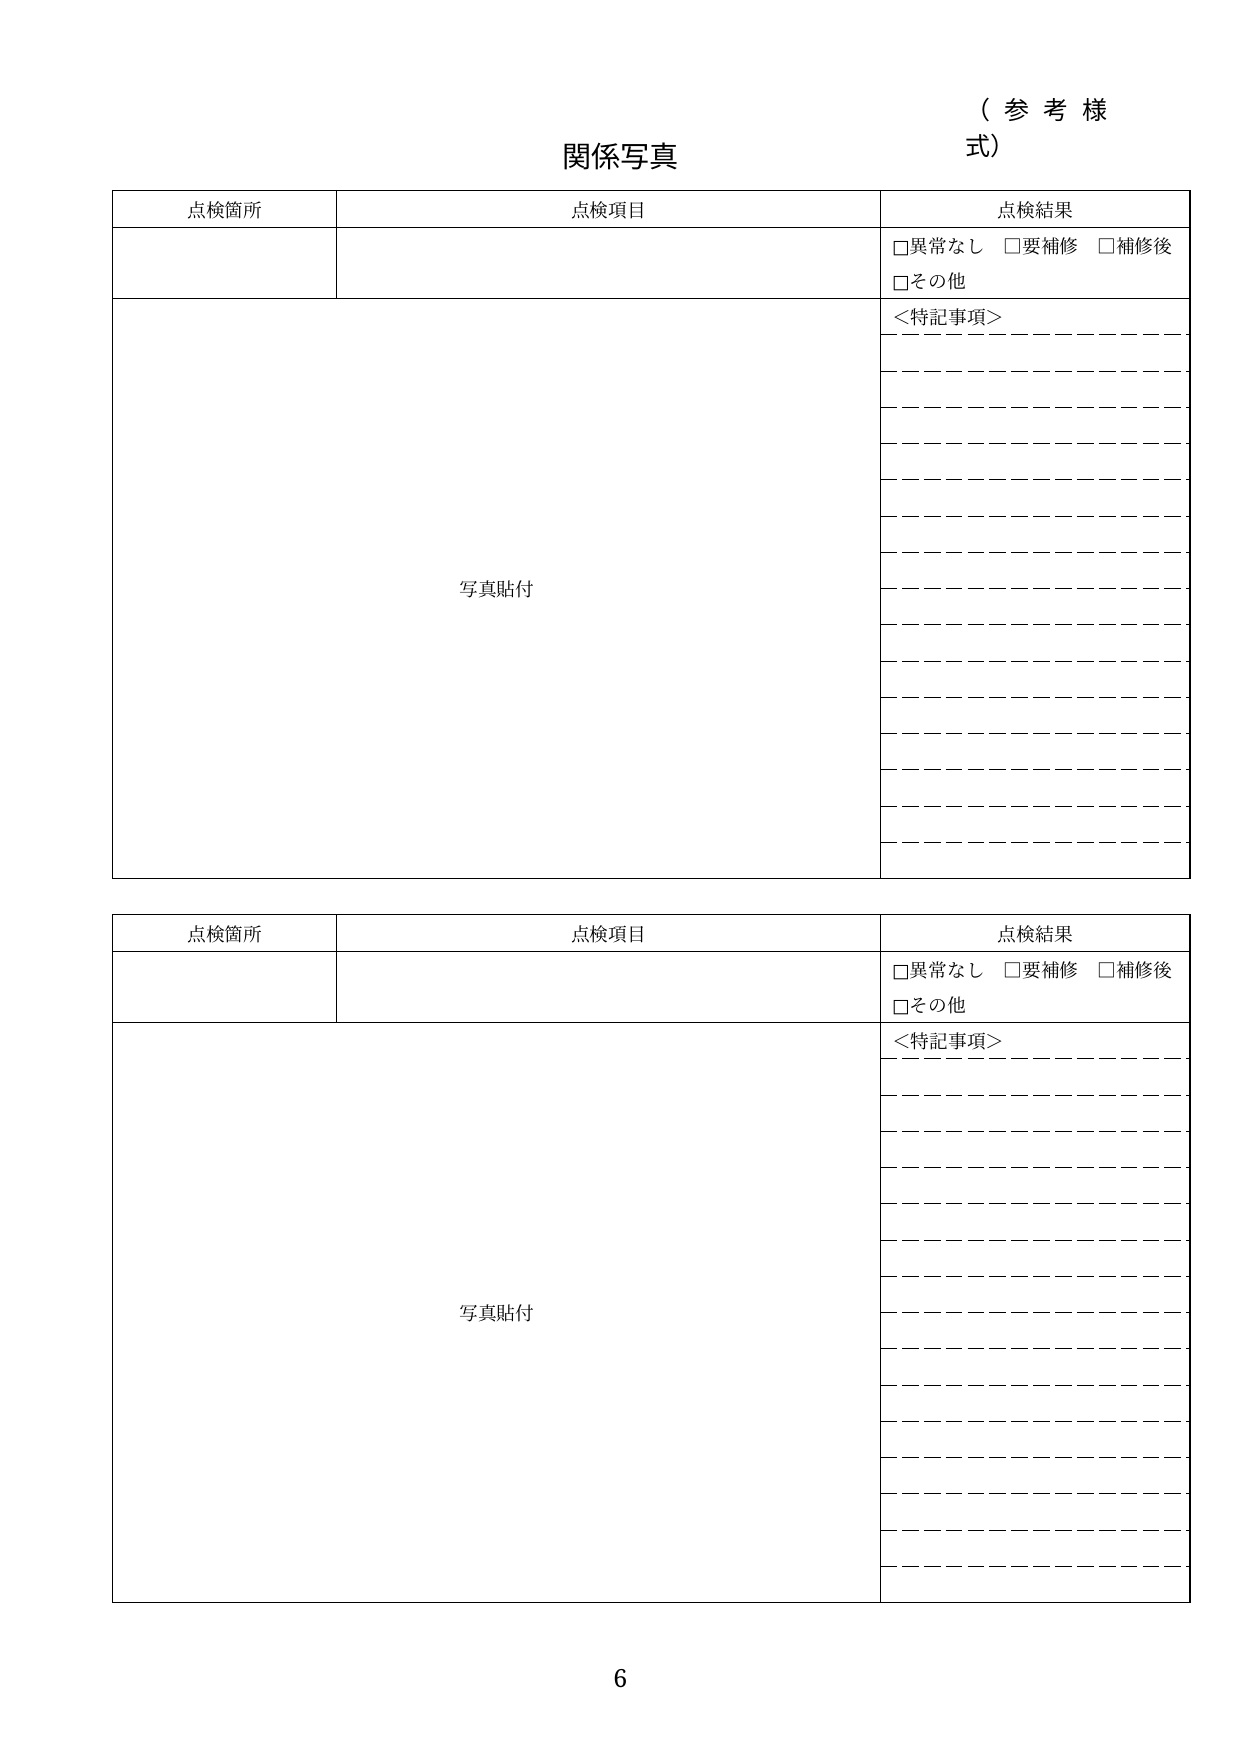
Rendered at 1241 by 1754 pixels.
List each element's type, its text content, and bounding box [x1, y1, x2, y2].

table_cell [881, 1167, 1189, 1203]
table_header 点検結果 [881, 191, 1189, 227]
table_cell □異常なし □要補修 □補修後 □その他 [881, 952, 1189, 1022]
table_cell [337, 952, 880, 1022]
table_cell [881, 1312, 1189, 1348]
table_cell [881, 1385, 1189, 1421]
table_cell [881, 1421, 1189, 1457]
table_cell ＜特記事項＞ [881, 299, 1189, 334]
table_cell 写真貼付 [113, 299, 880, 878]
table_cell [881, 516, 1189, 552]
table_cell 写真貼付 [113, 1023, 880, 1602]
table_header 点検項目 [337, 915, 880, 951]
table_cell [881, 769, 1189, 806]
table_cell □異常なし □要補修 □補修後 □その他 [881, 228, 1189, 298]
table_cell [881, 443, 1189, 479]
table_cell [881, 733, 1189, 769]
table_cell [881, 1348, 1189, 1384]
table_cell [881, 479, 1189, 516]
table_cell [881, 1058, 1189, 1094]
table_cell [881, 1203, 1189, 1239]
table_cell [881, 588, 1189, 624]
table_cell [113, 228, 336, 298]
table_cell [881, 842, 1189, 878]
table_cell [881, 334, 1189, 371]
table_cell [881, 1530, 1189, 1566]
table_cell [881, 552, 1189, 588]
table_cell [881, 371, 1189, 407]
table_cell [881, 1566, 1189, 1602]
table_cell [881, 806, 1189, 842]
table_cell [113, 952, 336, 1022]
table_header 点検箇所 [113, 191, 336, 227]
table_cell [881, 407, 1189, 443]
table_cell [881, 1240, 1189, 1276]
table_cell [881, 1457, 1189, 1493]
table_cell ＜特記事項＞ [881, 1023, 1189, 1058]
table_cell [881, 624, 1189, 661]
text 関係写真 [118, 120, 1122, 190]
table_header 点検箇所 [113, 915, 336, 951]
table_cell [881, 697, 1189, 733]
table_cell [881, 1095, 1189, 1131]
table_cell [881, 1131, 1189, 1167]
table_cell [881, 1276, 1189, 1312]
table_header 点検結果 [881, 915, 1189, 951]
table_cell [881, 1493, 1189, 1529]
table_header 点検項目 [337, 191, 880, 227]
table_cell [881, 661, 1189, 697]
table_cell [337, 228, 880, 298]
